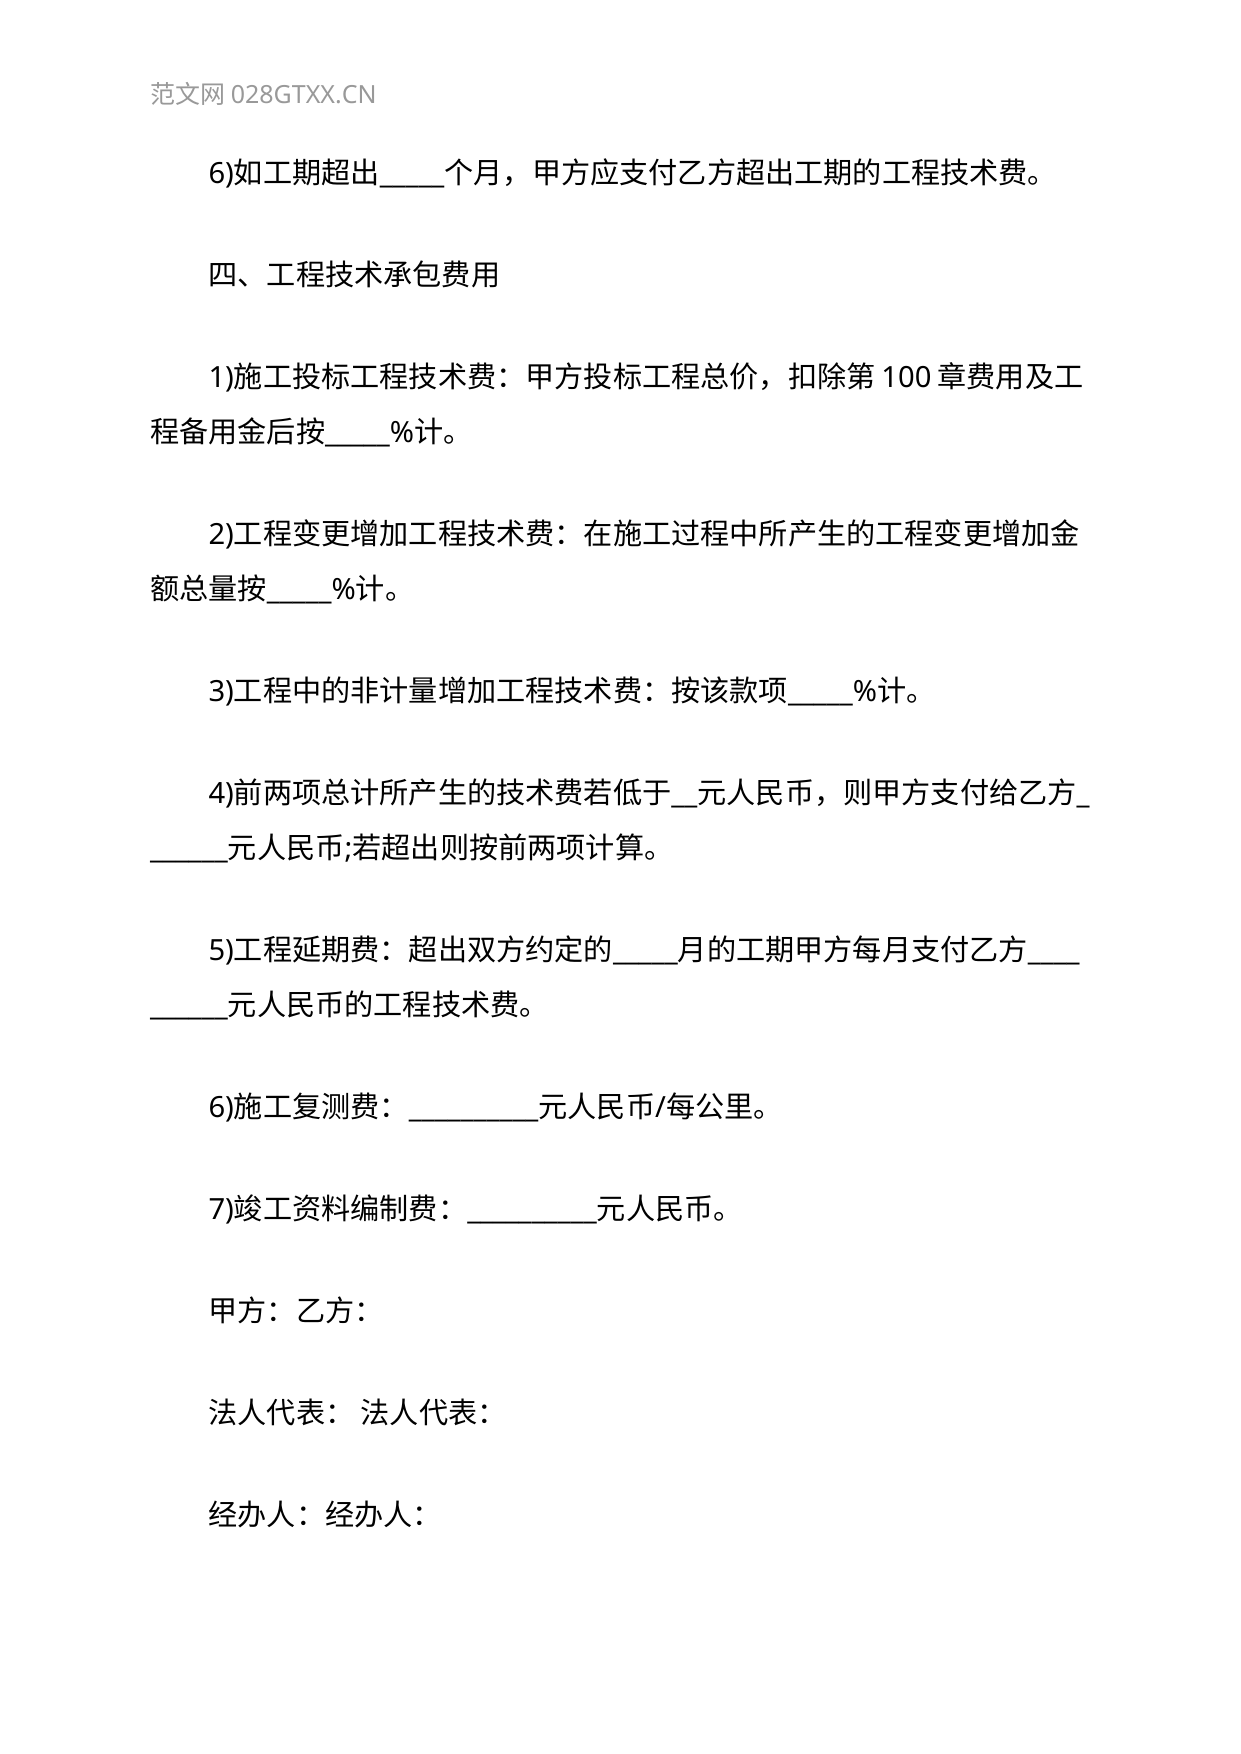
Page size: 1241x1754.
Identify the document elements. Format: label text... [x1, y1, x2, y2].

text 经办人：经办人： [150, 1491, 1090, 1533]
text 2)工程变更增加工程技术费：在施工过程中所产生的工程变更增加金额总量按_____%计。 [150, 511, 1090, 608]
text 6)施工复测费：__________元人民币/每公里。 [150, 1084, 1090, 1126]
text 1)施工投标工程技术费：甲方投标工程总价，扣除第100章费用及工程备用金后按_____%计。 [150, 354, 1090, 451]
text 7)竣工资料编制费：__________元人民币。 [150, 1186, 1090, 1228]
text 法人代表： 法人代表： [150, 1389, 1090, 1432]
text 甲方：乙方： [150, 1288, 1090, 1330]
text 5)工程延期费：超出双方约定的_____月的工期甲方每月支付乙方__________元人民币的工程技术费。 [150, 927, 1090, 1024]
text 3)工程中的非计量增加工程技术费：按该款项_____%计。 [150, 668, 1090, 710]
text 6)如工期超出_____个月，甲方应支付乙方超出工期的工程技术费。 [150, 150, 1090, 192]
text 4)前两项总计所产生的技术费若低于__元人民币，则甲方支付给乙方_______元人民币;若超出则按前两项计算。 [150, 770, 1090, 867]
text 四、工程技术承包费用 [150, 252, 1090, 294]
